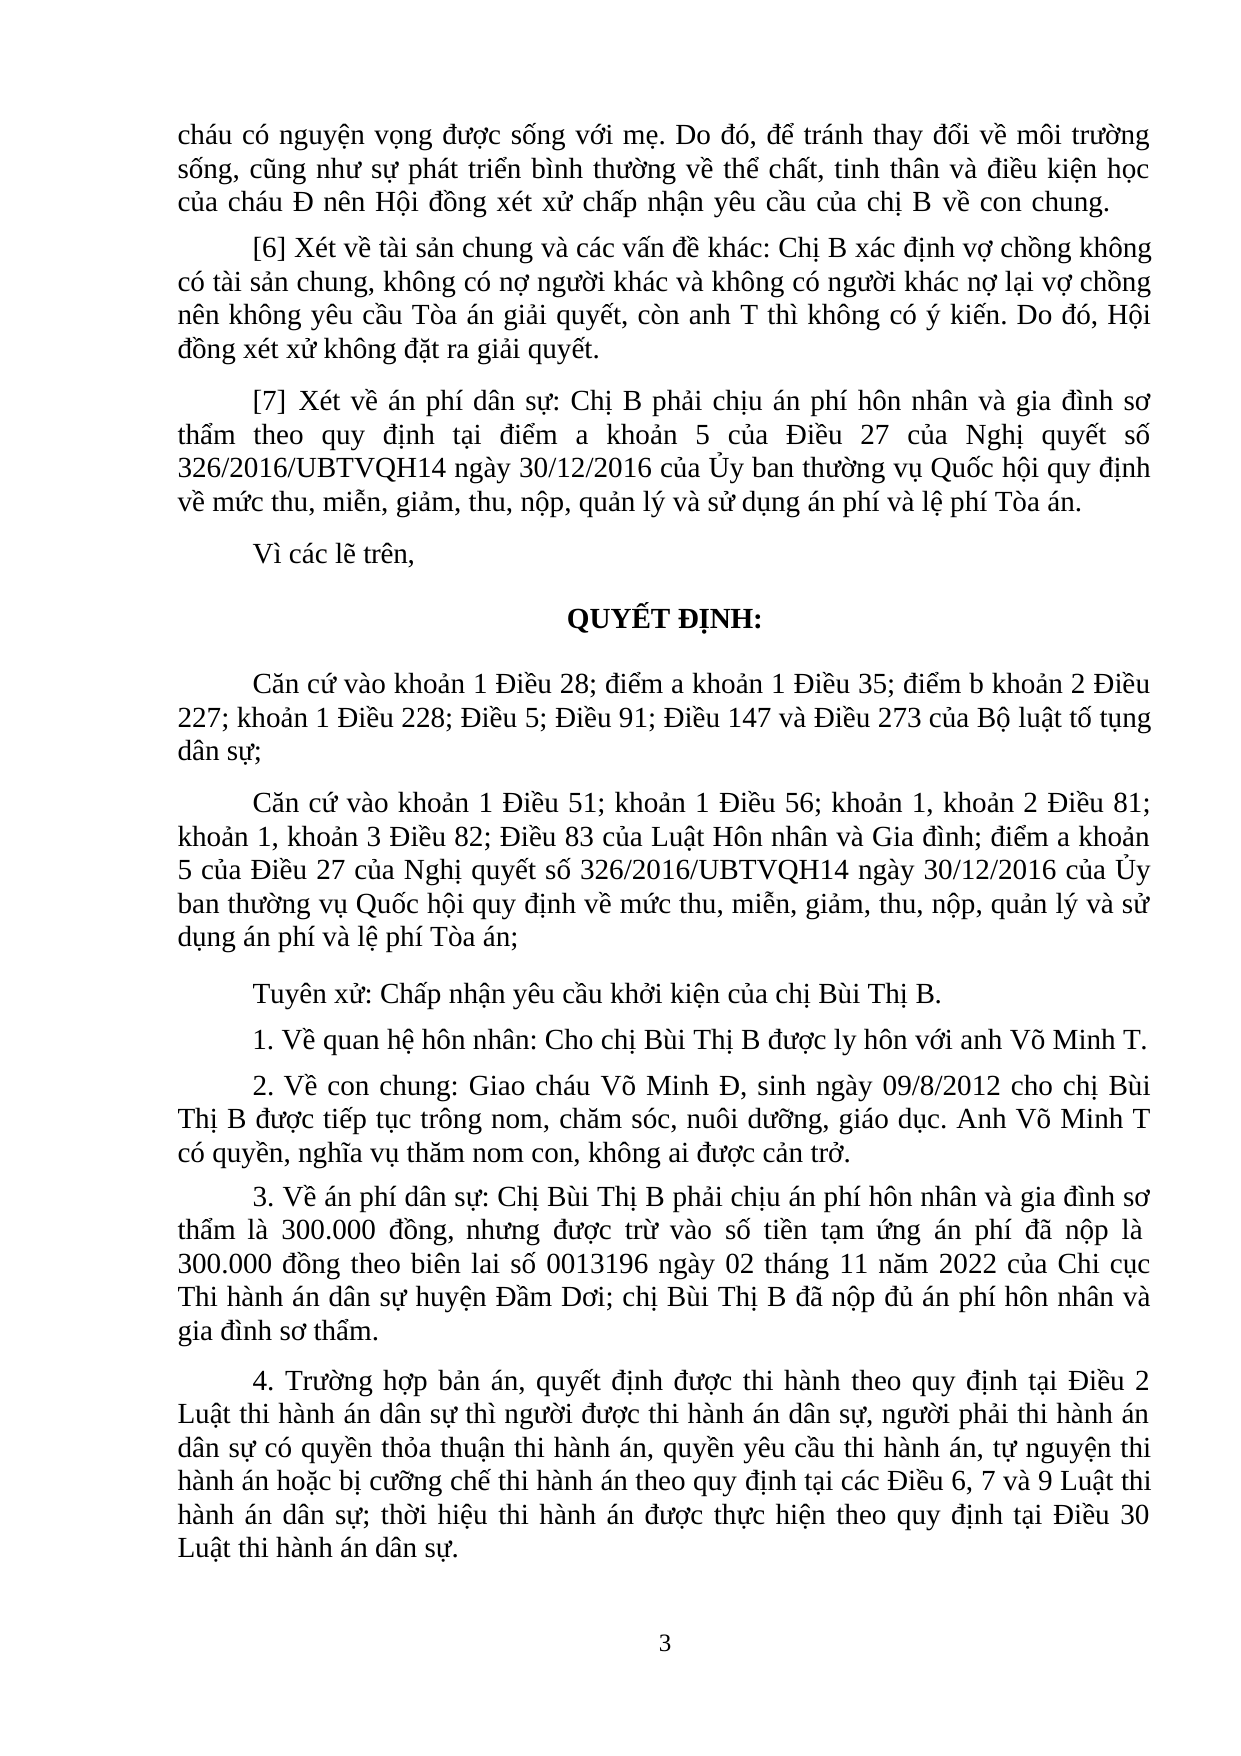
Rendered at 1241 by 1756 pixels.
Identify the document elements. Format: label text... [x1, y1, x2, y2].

list Xét về tài sản chung và các vấn đề khác: Chị B xác định vợ chồng không có tài sản chung, không có nợ người khác và không có người khác nợ lại vợ chồng nên không yêu cầu Tòa án giải quyết, còn anh T thì không có ý kiến. Do đó, Hội đồng xét xử không đặt ra giải quyết. [177, 230, 1152, 364]
text cháu có nguyện vọng được sống với mẹ. Do đó, để tránh thay đổi về môi trường sống, cũng như sự phát triển bình thường về thể chất, tinh thân và điều kiện học của cháu Đ nên Hội đồng xét xử chấp nhận yêu cầu của chị B về con chung. [177, 117, 1152, 218]
list Về quan hệ hôn nhân: Cho chị Bùi Thị B được ly hôn với anh Võ Minh T. [252, 1022, 1240, 1055]
text Tuyên xử: Chấp nhận yêu cầu khởi kiện của chị Bùi Thị B. [252, 976, 1240, 1009]
text Căn cứ vào khoản 1 Điều 28; điểm a khoản 1 Điều 35; điểm b khoản 2 Điều 227; khoản 1 Điều 228; Điều 5; Điều 91; Điều 147 và Điều 273 của Bộ luật tố tụng dân sự; [177, 666, 1152, 767]
list Về con chung: Giao cháu Võ Minh Đ, sinh ngày 09/8/2012 cho chị Bùi Thị B được tiếp tục trông nom, chăm sóc, nuôi dưỡng, giáo dục. Anh Võ Minh T có quyền, nghĩa vụ thăm nom con, không ai được cản trở. [177, 1068, 1152, 1168]
text Vì các lẽ trên, [252, 536, 1240, 570]
list Xét về án phí dân sự: Chị B phải chịu án phí hôn nhân và gia đình sơ thẩm theo quy định tại điểm a khoản 5 của Điều 27 của Nghị quyết số 326/2016/UBTVQH14 ngày 30/12/2016 của Ủy ban thường vụ Quốc hội quy định về mức thu, miễn, giảm, thu, nộp, quản lý và sử dụng án phí và lệ phí Tòa án. [177, 383, 1152, 518]
text 300.000 đồng theo biên lai số 0013196 ngày 02 tháng 11 năm 2022 của Chi cục Thi hành án dân sự huyện Đầm Dơi; chị Bùi Thị B đã nộp đủ án phí hôn nhân và gia đình sơ thẩm. [177, 1246, 1152, 1347]
text Căn cứ vào khoản 1 Điều 51; khoản 1 Điều 56; khoản 1, khoản 2 Điều 81; khoản 1, khoản 3 Điều 82; Điều 83 của Luật Hôn nhân và Gia đình; điểm a khoản 5 của Điều 27 của Nghị quyết số 326/2016/UBTVQH14 ngày 30/12/2016 của Ủy ban thường vụ Quốc hội quy định về mức thu, miễn, giảm, thu, nộp, quản lý và sử dụng án phí và lệ phí Tòa án; [177, 785, 1152, 953]
text QUYẾT ĐỊNH: [479, 602, 850, 635]
list Về án phí dân sự: Chị Bùi Thị B phải chịu án phí hôn nhân và gia đình sơ thẩm là 300.000 đồng, nhưng được trừ vào số tiền tạm ứng án phí đã nộp là [177, 1179, 1152, 1246]
list Trường hợp bản án, quyết định được thi hành theo quy định tại Điều 2 Luật thi hành án dân sự thì người được thi hành án dân sự, người phải thi hành án dân sự có quyền thỏa thuận thi hành án, quyền yêu cầu thi hành án, tự nguyện thi hành án hoặc bị cưỡng chế thi hành án theo quy định tại các Điều 6, 7 và 9 Luật thi hành án dân sự; thời hiệu thi hành án được thực hiện theo quy định tại Điều 30 Luật thi hành án dân sự. [177, 1363, 1152, 1564]
